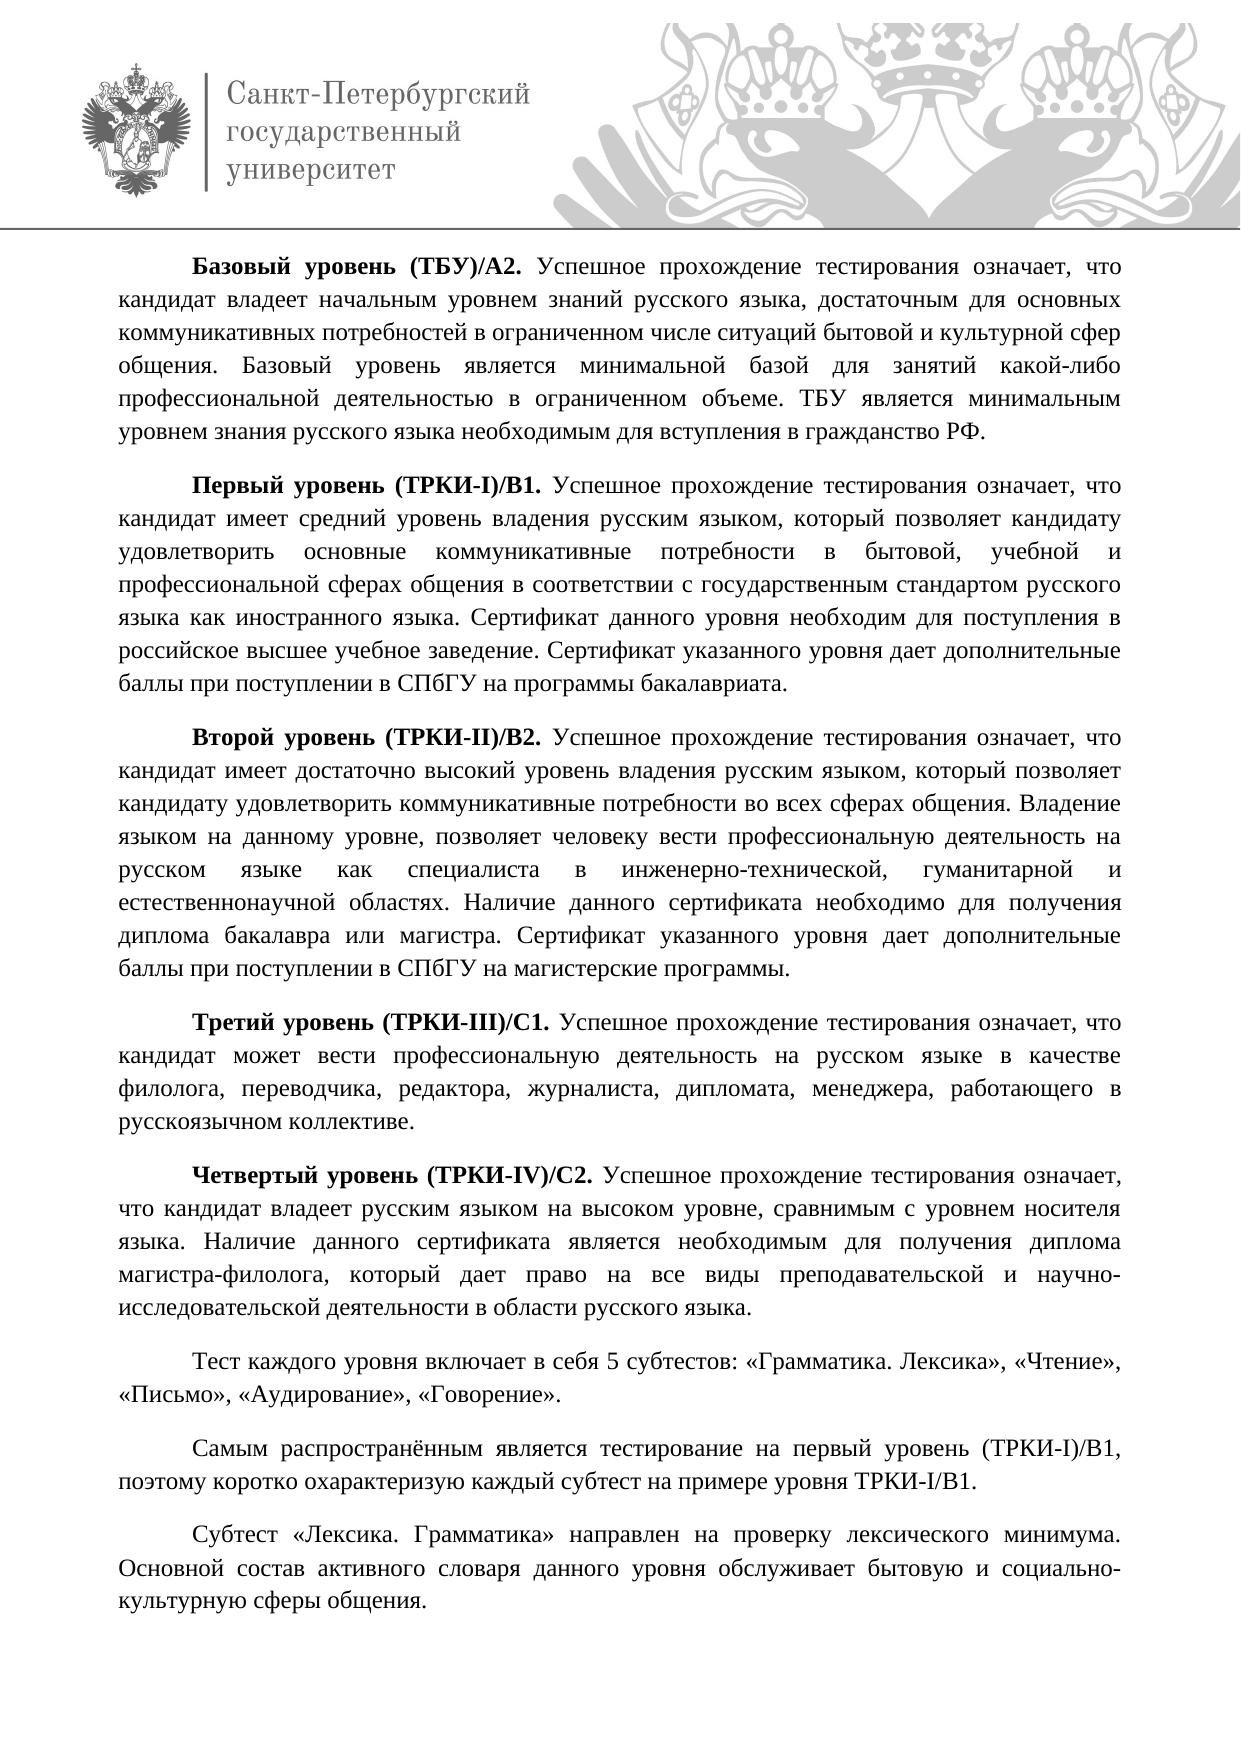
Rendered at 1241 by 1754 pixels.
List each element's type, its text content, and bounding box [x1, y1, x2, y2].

picture [0, 23, 1241, 230]
text Первый уровень (ТРКИ-I)/B1. Успешное прохождение тестирования означает, что кандидат имеет средний уровень владения русским языком, который позволяет кандидату удовлетворить основные коммуникативные потребности в бытовой, учебной и профессиональной сферах общения в соответствии с государственным стандартом русского языка как иностранного языка. Сертификат данного уровня необходим для поступления в российское высшее учебное заведение. Сертификат указанного уровня дает дополнительные баллы при поступлении в СПбГУ на программы бакалавриата. [118, 470, 1122, 697]
text Субтест «Лексика. Грамматика» направлен на проверку лексического минимума. Основной состав активного словаря данного уровня обслуживает бытовую и социально-культурную сферы общения. [118, 1519, 1122, 1614]
text Базовый уровень (ТБУ)/A2. Успешное прохождение тестирования означает, что кандидат владеет начальным уровнем знаний русского языка, достаточным для основных коммуникативных потребностей в ограниченном числе ситуаций бытовой и культурной сфер общения. Базовый уровень является минимальной базой для занятий какой-либо профессиональной деятельностью в ограниченном объеме. ТБУ является минимальным уровнем знания русского языка необходимым для вступления в гражданство РФ. [118, 251, 1122, 445]
text Второй уровень (ТРКИ-II)/B2. Успешное прохождение тестирования означает, что кандидат имеет достаточно высокий уровень владения русским языком, который позволяет кандидату удовлетворить коммуникативные потребности во всех сферах общения. Владение языком на данному уровне, позволяет человеку вести профессиональную деятельность на русском языке как специалиста в инженерно-технической, гуманитарной и естественнонаучной областях. Наличие данного сертификата необходимо для получения диплома бакалавра или магистра. Сертификат указанного уровня дает дополнительные баллы при поступлении в СПбГУ на магистерские программы. [118, 722, 1122, 982]
text Четвертый уровень (TРКИ-IV)/C2. Успешное прохождение тестирования означает, что кандидат владеет русским языком на высоком уровне, сравнимым с уровнем носителя языка. Наличие данного сертификата является необходимым для получения диплома магистра-филолога, который дает право на все виды преподавательской и научно-исследовательской деятельности в области русского языка. [118, 1160, 1122, 1321]
text Третий уровень (ТРКИ-III)/C1. Успешное прохождение тестирования означает, что кандидат может вести профессиональную деятельность на русском языке в качестве филолога, переводчика, редактора, журналиста, дипломата, менеджера, работающего в русскоязычном коллективе. [118, 1007, 1122, 1135]
text Тест каждого уровня включает в себя 5 субтестов: «Грамматика. Лексика», «Чтение», «Письмо», «Аудирование», «Говорение». [118, 1346, 1122, 1408]
text Самым распространённым является тестирование на первый уровень (ТРКИ-I)/B1, поэтому коротко охарактеризую каждый субтест на примере уровня ТРКИ-I/В1. [118, 1433, 1122, 1494]
